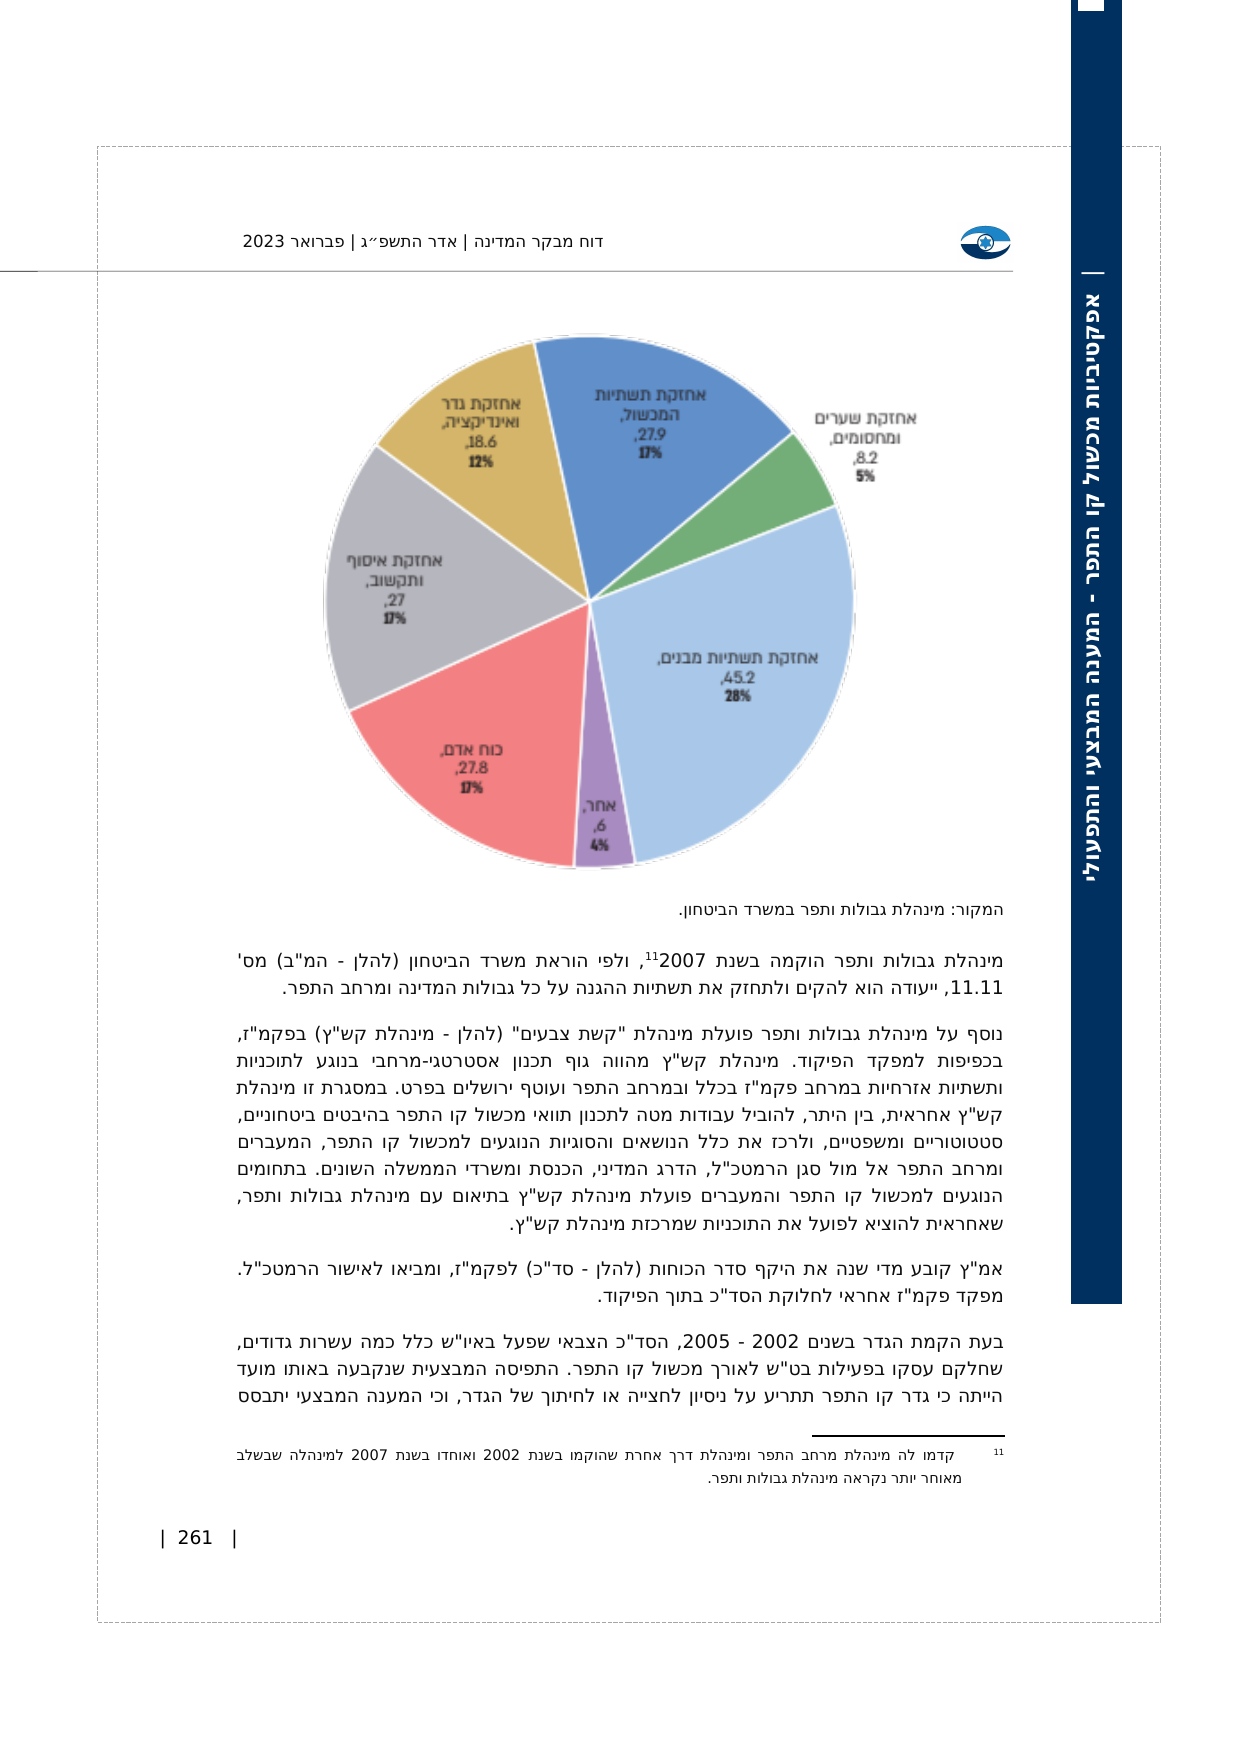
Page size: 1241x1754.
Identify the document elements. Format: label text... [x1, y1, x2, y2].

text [236, 1327, 1004, 1408]
text המקור: מינהלת גבולות ותפר במשרד הביטחון. [236, 894, 1004, 921]
text מינהלת גבולות ותפר הוקמה בשנת 2007, ולפי הוראת משרד הביטחון (להלן - המ"ב) מס' 11.11, ייעודה הוא להקים ולתחזק את תשתיות ההגנה על כל גבולות המדינה ומרחב התפר. [236, 946, 1004, 1000]
text נוסף על מינהלת גבולות ותפר פועלת מינהלת "קשת צבעים" (להלן - מינהלת קש"ץ) בפקמ"ז, בכפיפות למפקד הפיקוד. מינהלת קש"ץ מהווה גוף תכנון אסטרטגי-מרחבי בנוגע לתוכניות ותשתיות אזרחיות במרחב פקמ"ז בכלל ובמרחב התפר ועוטף ירושלים בפרט. במסגרת זו מינהלת קש"ץ אחראית, בין היתר, להוביל עבודות מטה לתכנון תוואי מכשול קו התפר בהיבטים ביטחוניים, סטטוטוריים ומשפטיים, ולרכז את כלל הנושאים והסוגיות הנוגעים למכשול קו התפר, המעברים ומרחב התפר אל מול סגן הרמטכ"ל, הדרג המדיני, הכנסת ומשרדי הממשלה השונים. בתחומים הנוגעים למכשול קו התפר והמעברים פועלת מינהלת קש"ץ בתיאום עם מינהלת גבולות ותפר, שאחראית להוציא לפועל את התוכניות שמרכזת מינהלת קש"ץ. [236, 1019, 1004, 1235]
picture [957, 222, 1014, 263]
text אמ"ץ קובע מדי שנה את היקף סדר הכוחות (להלן - סד"כ) לפקמ"ז, ומביאו לאישור הרמטכ"ל. מפקד פקמ"ז אחראי לחלוקת הסד"כ בתוך הפיקוד. [236, 1254, 1004, 1308]
